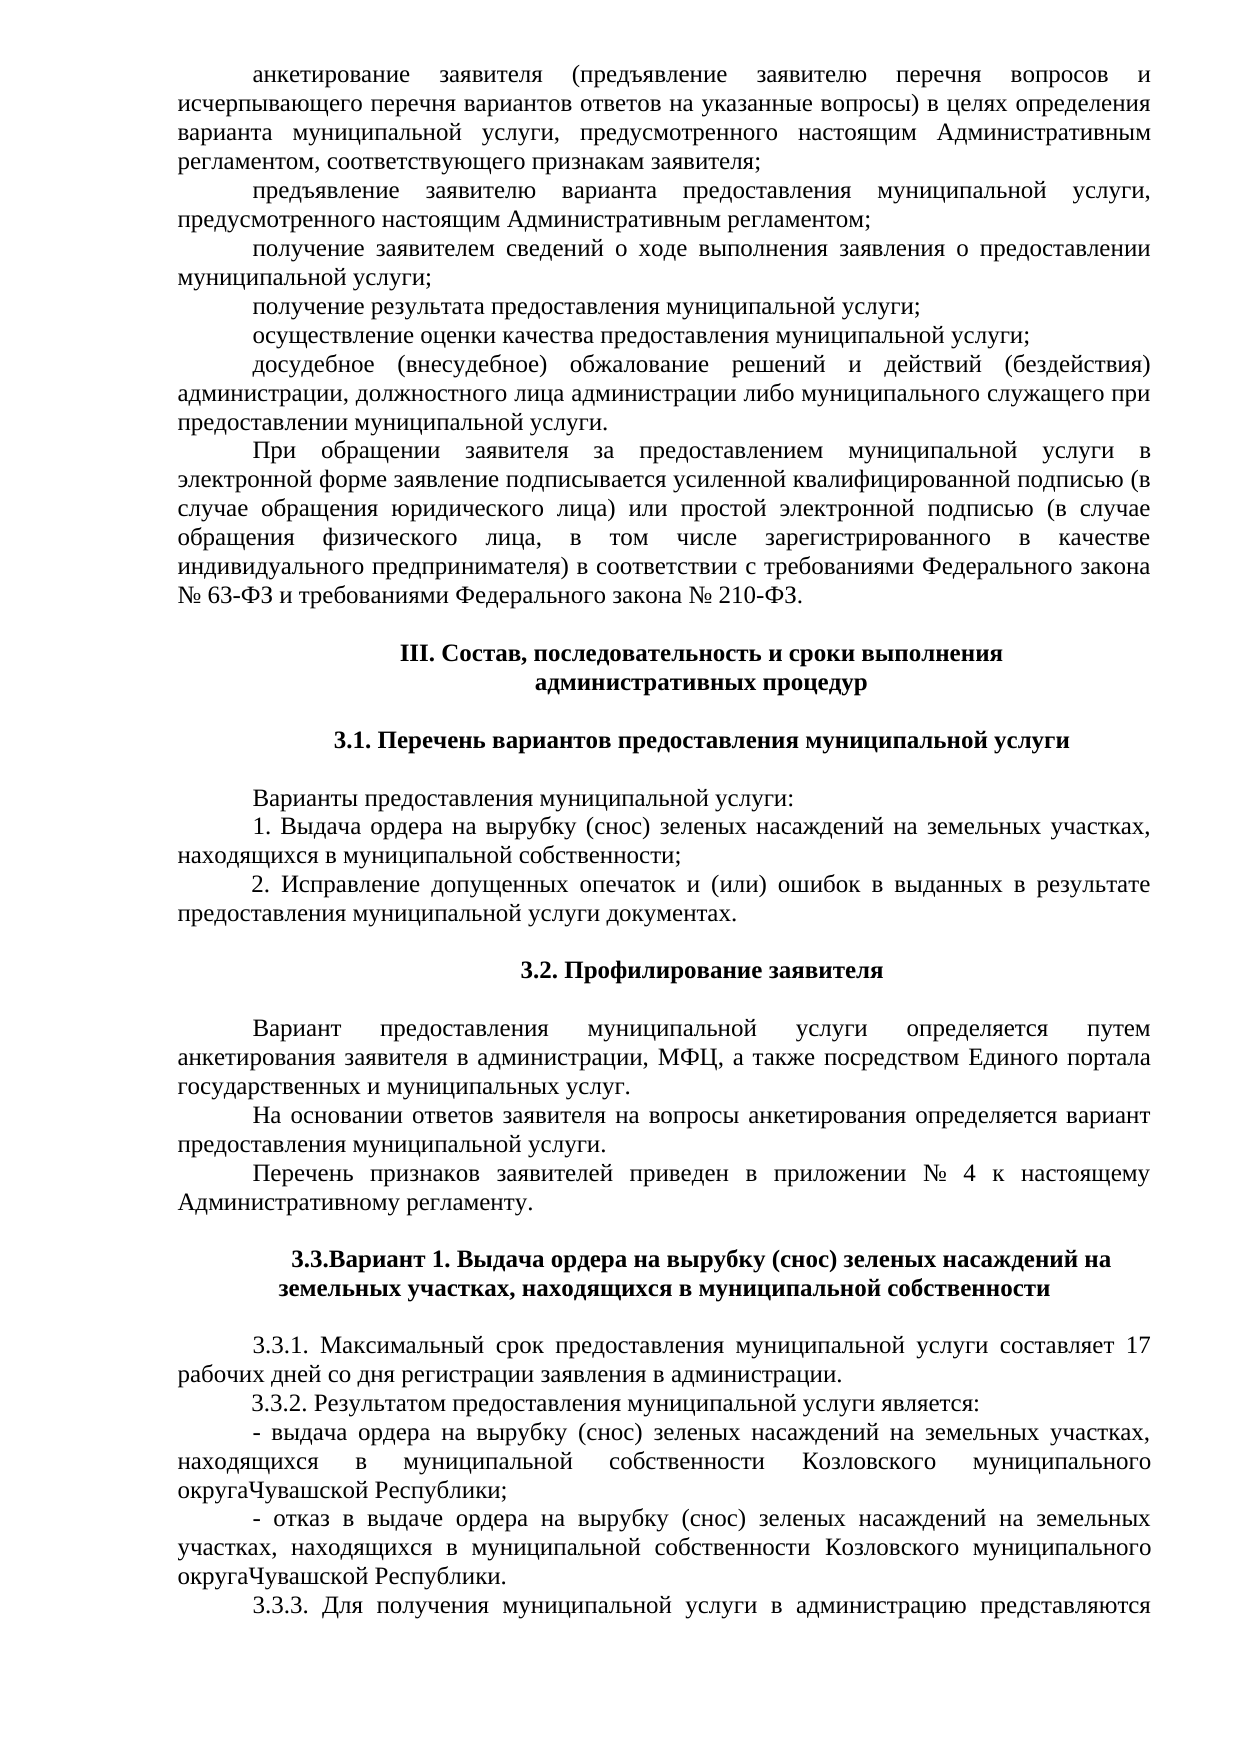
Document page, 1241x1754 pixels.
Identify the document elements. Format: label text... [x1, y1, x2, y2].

text Перечень признаков заявителей приведен в приложении № 4 к настоящему Административному регламенту. [177, 1158, 1152, 1215]
text На основании ответов заявителя на вопросы анкетирования определяется вариант предоставления муниципальной услуги. [177, 1100, 1152, 1157]
text получение заявителем сведений о ходе выполнения заявления о предоставлении муниципальной услуги; [177, 233, 1152, 291]
text 3.1. Перечень вариантов предоставления муниципальной услуги [177, 725, 1152, 754]
text 1. Выдача ордера на вырубку (снос) зеленых насаждений на земельных участках, находящихся в муниципальной собственности; [177, 811, 1152, 869]
text 3.3.1. Максимальный срок предоставления муниципальной услуги составляет 17 рабочих дней со дня регистрации заявления в администрации. [177, 1331, 1152, 1388]
text осуществление оценки качества предоставления муниципальной услуги; [177, 320, 1152, 348]
text III. Состав, последовательность и сроки выполнения [177, 638, 1152, 667]
text анкетирование заявителя (предъявление заявителю перечня вопросов и исчерпывающего перечня вариантов ответов на указанные вопросы) в целях определения варианта муниципальной услуги, предусмотренного настоящим Административным регламентом, соответствующего признакам заявителя; [177, 59, 1152, 175]
text - отказ в выдаче ордера на вырубку (снос) зеленых насаждений на земельных участках, находящихся в муниципальной собственности Козловского муниципального округаЧувашской Республики. [177, 1503, 1152, 1590]
text досудебное (внесудебное) обжалование решений и действий (бездействия) администрации, должностного лица администрации либо муниципального служащего при предоставлении муниципальной услуги. [177, 349, 1152, 435]
text административных процедур [177, 667, 1152, 696]
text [177, 1590, 1152, 1619]
text предъявление заявителю варианта предоставления муниципальной услуги, предусмотренного настоящим Административным регламентом; [177, 175, 1152, 233]
text При обращении заявителя за предоставлением муниципальной услуги в электронной форме заявление подписывается усиленной квалифицированной подписью (в случае обращения юридического лица) или простой электронной подписью (в случае обращения физического лица, в том числе зарегистрированного в качестве индивидуального предпринимателя) в соответствии с требованиями Федерального закона № 63-ФЗ и требованиями Федерального закона № 210-ФЗ. [177, 436, 1152, 609]
text 3.2. Профилирование заявителя [177, 955, 1152, 984]
text - выдача ордера на вырубку (снос) зеленых насаждений на земельных участках, находящихся в муниципальной собственности Козловского муниципального округаЧувашской Республики; [177, 1417, 1152, 1503]
text 3.3.Вариант 1. Выдача ордера на вырубку (снос) зеленых насаждений на земельных участках, находящихся в муниципальной собственности [177, 1244, 1152, 1302]
text 2. Исправление допущенных опечаток и (или) ошибок в выданных в результате предоставления муниципальной услуги документах. [177, 869, 1152, 926]
text Вариант предоставления муниципальной услуги определяется путем анкетирования заявителя в администрации, МФЦ, а также посредством Единого портала государственных и муниципальных услуг. [177, 1013, 1152, 1099]
text 3.3.2. Результатом предоставления муниципальной услуги является: [177, 1388, 1152, 1417]
text получение результата предоставления муниципальной услуги; [177, 291, 1152, 319]
text Варианты предоставления муниципальной услуги: [177, 783, 1152, 811]
